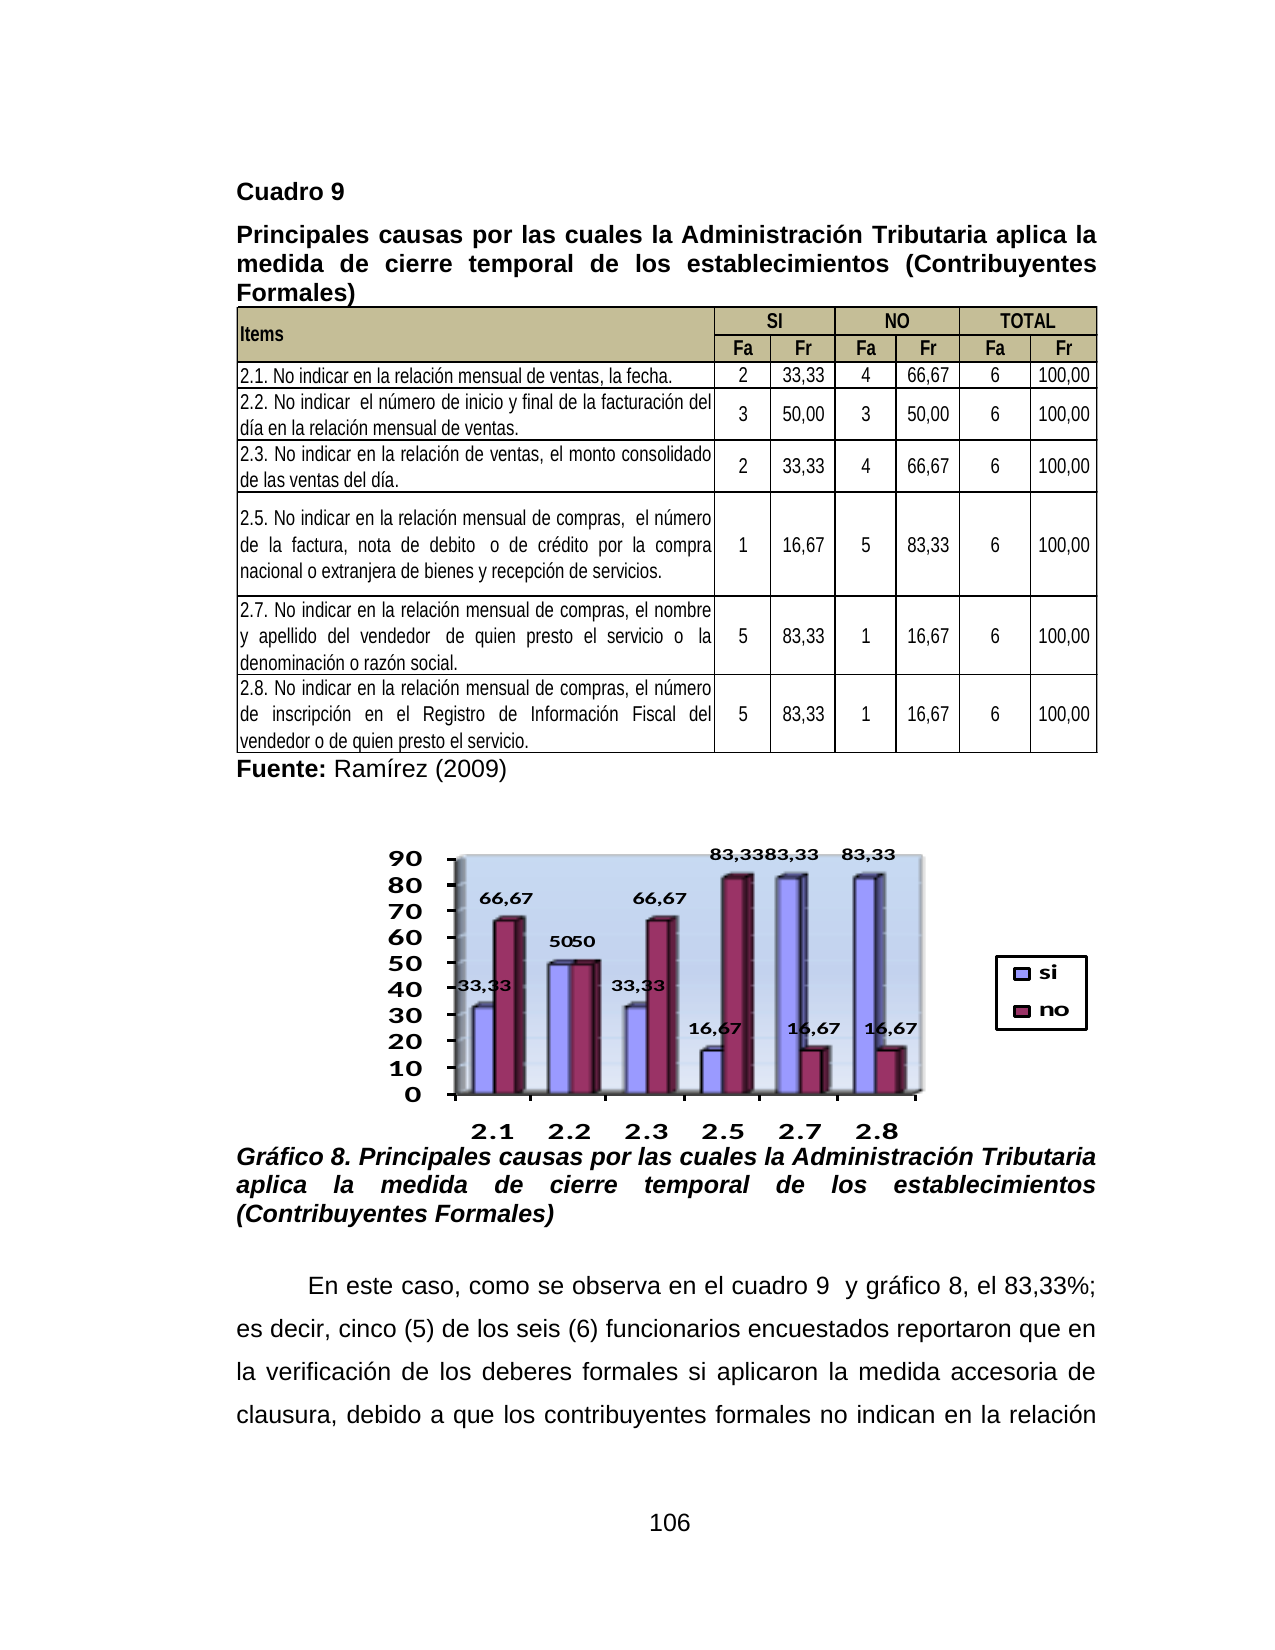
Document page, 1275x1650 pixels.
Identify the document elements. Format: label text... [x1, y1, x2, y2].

text Gráfico 8. Principales causas por las cuales aplica la medida de cierre temporal de los establecimientos (Contribuyentes Formales) [236, 1142, 1098, 1228]
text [236, 1271, 1098, 1429]
text Cuadro 9 [236, 177, 1098, 206]
text Fuente: Ramírez (2009) [236, 753, 1098, 782]
text Principales causas por las cuales la Administración Tributaria aplica la medida de cierre temporal de los establecimientos (Contribuyentes Formales) [236, 220, 1098, 306]
